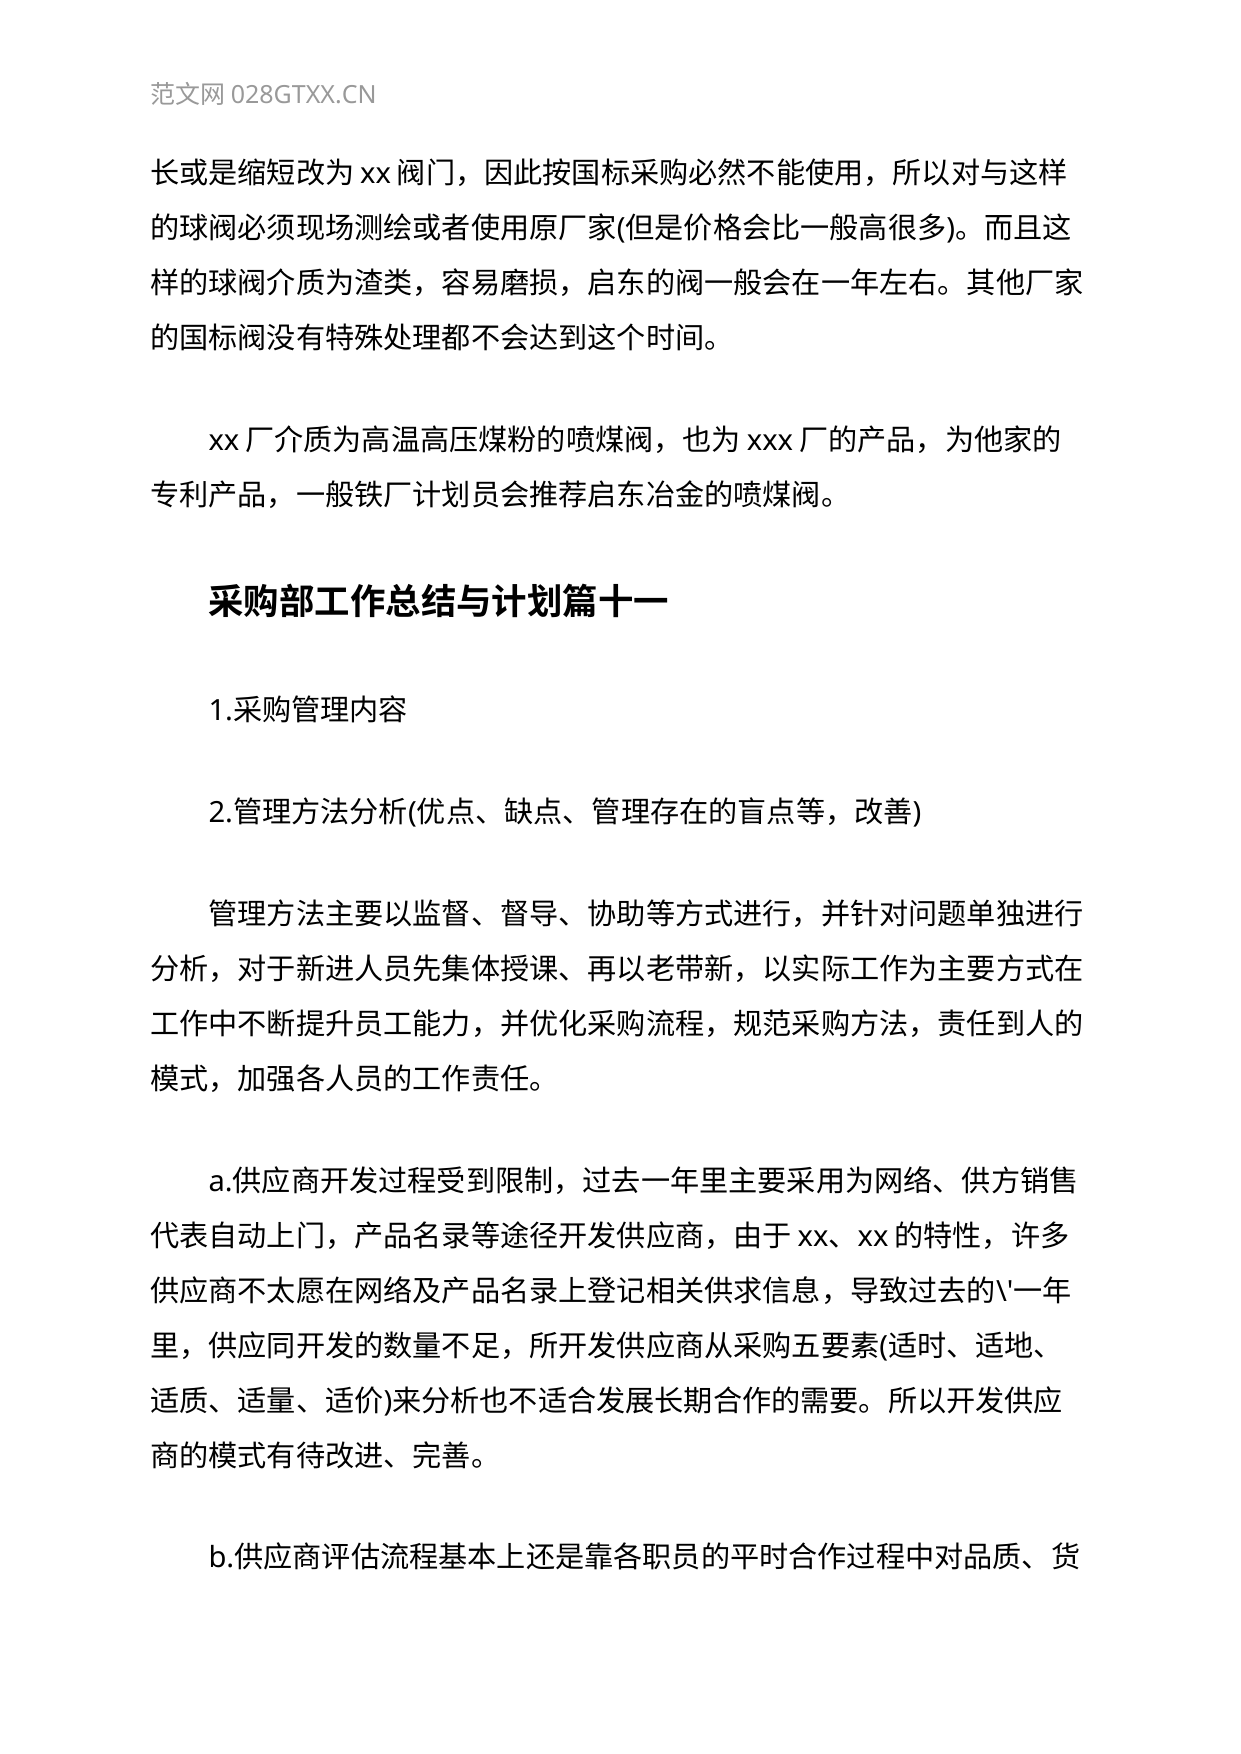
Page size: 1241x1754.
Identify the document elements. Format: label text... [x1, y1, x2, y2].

text 2.管理方法分析(优点、缺点、管理存在的盲点等，改善) [150, 789, 1090, 831]
text 1.采购管理内容 [150, 687, 1090, 729]
text xx厂介质为高温高压煤粉的喷煤阀，也为xxx厂的产品，为他家的专利产品，一般铁厂计划员会推荐启东冶金的喷煤阀。 [150, 417, 1090, 514]
text 采购部工作总结与计划篇十一 [150, 573, 1090, 625]
text a.供应商开发过程受到限制，过去一年里主要采用为网络、供方销售代表自动上门，产品名录等途径开发供应商，由于xx、xx的特性，许多供应商不太愿在网络及产品名录上登记相关供求信息，导致过去的\'一年里，供应同开发的数量不足，所开发供应商从采购五要素(适时、适地、适质、适量、适价)来分析也不适合发展长期合作的需要。所以开发供应商的模式有待改进、完善。 [150, 1157, 1090, 1474]
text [150, 150, 1090, 357]
text 管理方法主要以监督、督导、协助等方式进行，并针对问题单独进行分析，对于新进人员先集体授课、再以老带新，以实际工作为主要方式在工作中不断提升员工能力，并优化采购流程，规范采购方法，责任到人的模式，加强各人员的工作责任。 [150, 891, 1090, 1098]
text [150, 1534, 1090, 1576]
